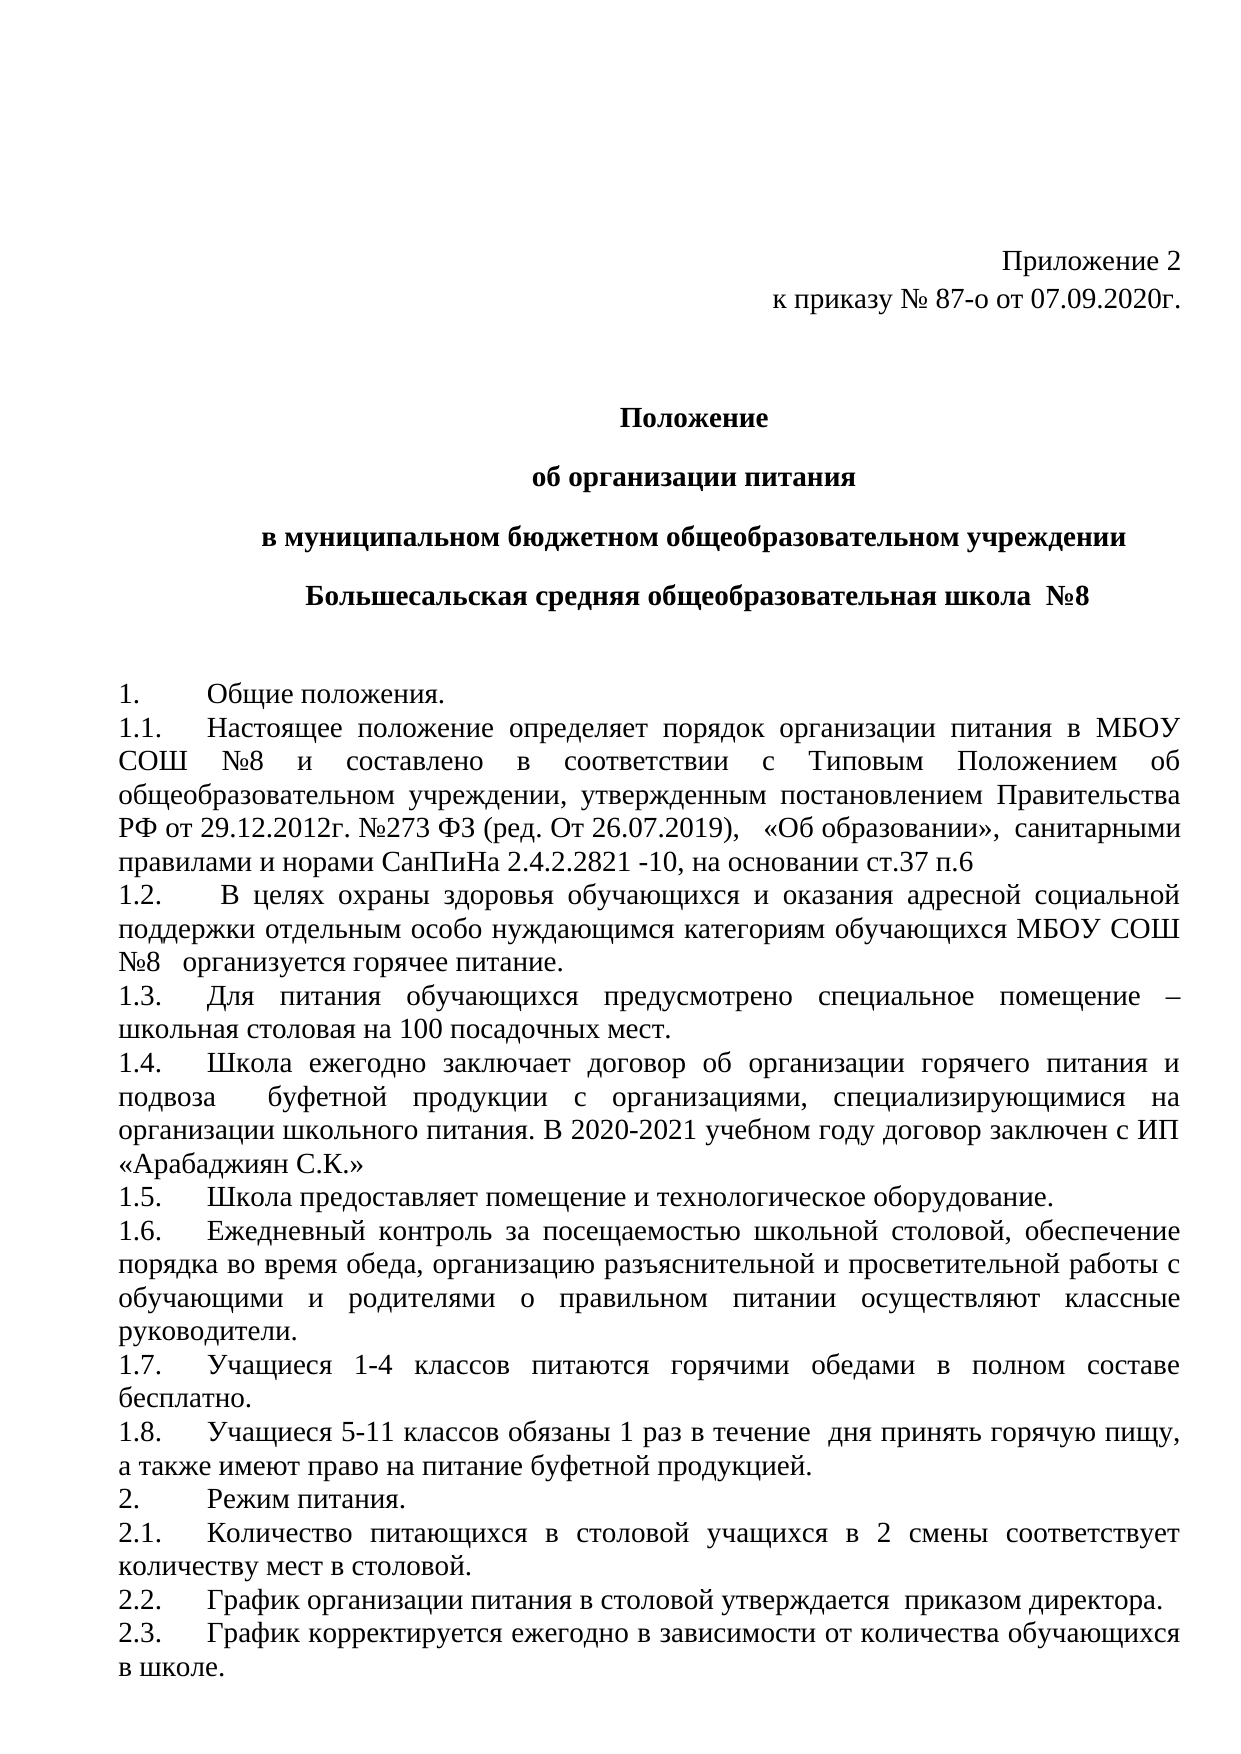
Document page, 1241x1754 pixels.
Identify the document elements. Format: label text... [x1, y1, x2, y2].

list Ежедневный контроль за посещаемостью школьной столовой, обеспечение порядка во время обеда, организацию разъяснительной и просветительной работы с обучающими и родителями о правильном питании осуществляют классные руководители. [118, 1213, 1181, 1347]
text Большесальская средняя общеобразовательная школа №8 [207, 578, 1181, 612]
list Настоящее положение определяет порядок организации питания в МБОУ СОШ №8 и составлено в соответствии с Типовым Положением об общеобразовательном учреждении, утвержденным постановлением Правительства РФ от 29.12.2012г. №273 ФЗ (ред. От 26.07.2019), «Об образовании», санитарными правилами и норами СанПиНа 2.4.2.2821 -10, на основании ст.37 п.6 [118, 710, 1181, 877]
list Общие положения. [118, 676, 1181, 710]
list Школа предоставляет помещение и технологическое оборудование. [118, 1179, 1181, 1213]
list Школа ежегодно заключает договор об организации горячего питания и подвоза буфетной продукции с организациями, специализирующимися на организации школьного питания. В 2020-2021 учебном году договор заключен с ИП «Арабаджиян С.К.» [118, 1045, 1181, 1179]
list График корректируется ежегодно в зависимости от количества обучающихся в школе. [118, 1615, 1181, 1682]
list Для питания обучающихся предусмотрено специальное помещение – школьная столовая на 100 посадочных мест. [118, 978, 1181, 1045]
text об организации питания [207, 459, 1181, 493]
list Количество питающихся в столовой учащихся в 2 смены соответствует количеству мест в столовой. [118, 1515, 1181, 1582]
list Учащиеся 5-11 классов обязаны 1 раз в течение дня принять горячую пищу, а также имеют право на питание буфетной продукцией. [118, 1414, 1181, 1481]
text в муниципальном бюджетном общеобразовательном учреждении [207, 519, 1181, 552]
list В целях охраны здоровья обучающихся и оказания адресной социальной поддержки отдельным особо нуждающимся категориям обучающихся МБОУ СОШ №8 организуется горячее питание. [118, 877, 1181, 978]
text Приложение 2 [207, 243, 1181, 276]
text к приказу № 87-о от 07.09.2020г. [207, 281, 1181, 315]
list График организации питания в столовой утверждается приказом директора. [118, 1582, 1181, 1615]
list Режим питания. [118, 1481, 1181, 1515]
text Положение [207, 400, 1181, 434]
list Учащиеся 1-4 классов питаются горячими обедами в полном составе бесплатно. [118, 1347, 1181, 1414]
